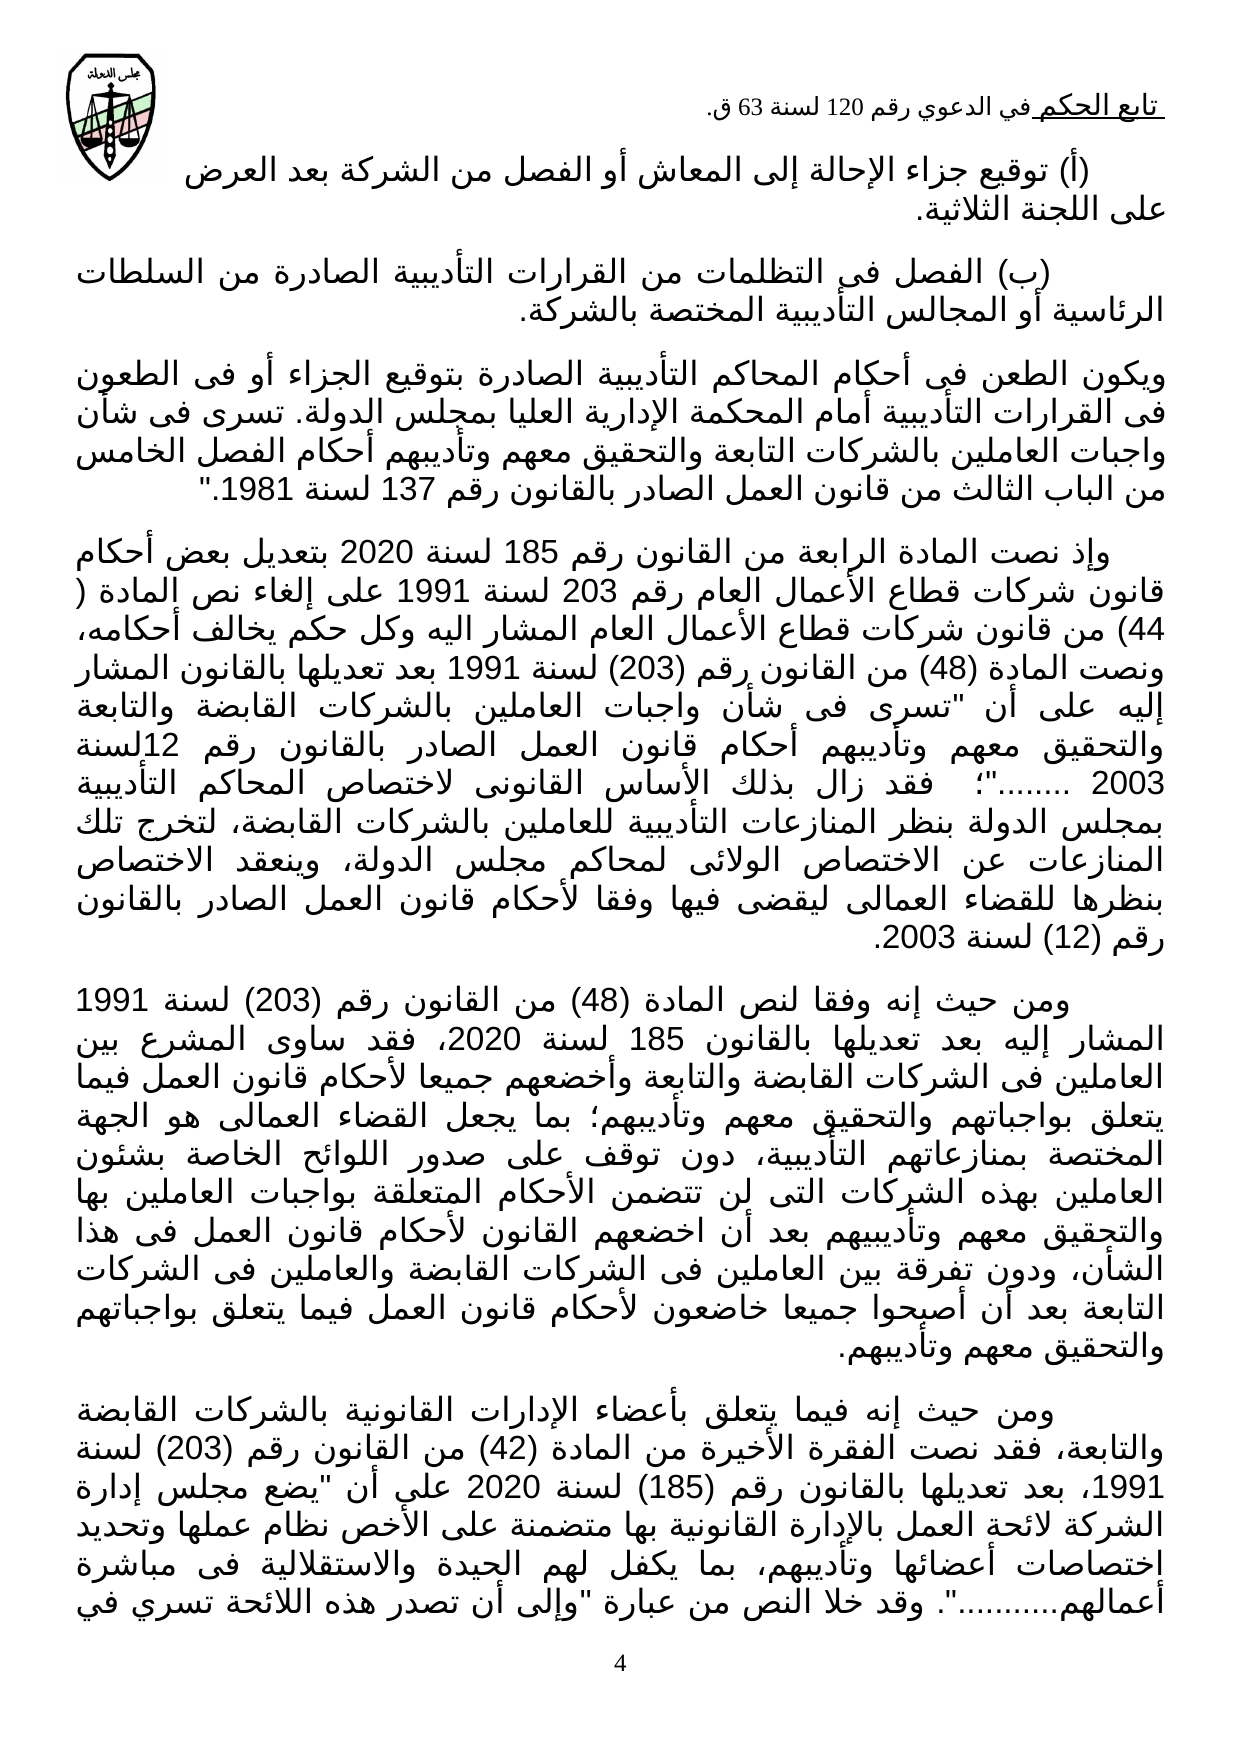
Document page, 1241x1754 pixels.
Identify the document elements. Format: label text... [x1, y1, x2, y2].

text (أ) توقيع جزاء الإحالة إلى المعاش أو الفصل من الشركة بعد العرض على اللجنة الثلاثية. [75, 150, 1168, 227]
text (ب) الفصل فى التظلمات من القرارات التأديبية الصادرة من السلطات الرئاسية أو المجالس التأديبية المختصة بالشركة. [75, 252, 1165, 329]
text ومن حيث إنه وفقا لنص المادة (48) من القانون رقم (203) لسنة 1991 المشار إليه بعد تعديلها بالقانون 185 لسنة 2020، فقد ساوى المشرع بين العاملين فى الشركات القابضة والتابعة وأخضعهم جميعا لأحكام قانون العمل فيما يتعلق بواجباتهم والتحقيق معهم وتأديبهم؛ بما يجعل القضاء العمالى هو الجهة المختصة بمنازعاتهم التأديبية، دون توقف على صدور اللوائح الخاصة بشئون العاملين بهذه الشركات التى لن تتضمن الأحكام المتعلقة بواجبات العاملين بها والتحقيق معهم وتأديبيهم بعد أن اخضعهم القانون لأحكام قانون العمل فى هذا الشأن، ودون تفرقة بين العاملين فى الشركات القابضة والعاملين فى الشركات التابعة بعد أن أصبحوا جميعا خاضعون لأحكام قانون العمل فيما يتعلق بواجباتهم والتحقيق معهم وتأديبهم. [75, 980, 1165, 1365]
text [75, 1390, 1165, 1620]
picture [59, 51, 164, 184]
text وإذ نصت المادة الرابعة من القانون رقم 185 لسنة 2020 بتعديل بعض أحكام قانون شركات قطاع الأعمال العام رقم 203 لسنة 1991 على إلغاء نص المادة (44) من قانون شركات قطاع الأعمال العام المشار اليه وكل حكم يخالف أحكامه، ونصت المادة (48) من القانون رقم (203) لسنة 1991 بعد تعديلها بالقانون المشار إليه على أن "تسرى فى شأن واجبات العاملين بالشركات القابضة والتابعة والتحقيق معهم وتأديبهم أحكام قانون العمل الصادر بالقانون رقم 12لسنة 2003 ........"؛ فقد زال بذلك الأساس القانونى لاختصاص المحاكم التأديبية بمجلس الدولة بنظر المنازعات التأديبية للعاملين بالشركات القابضة، لتخرج تلك المنازعات عن الاختصاص الولائى لمحاكم مجلس الدولة، وينعقد الاختصاص بنظرها للقضاء العمالى ليقضى فيها وفقا لأحكام قانون العمل الصادر بالقانون رقم (12) لسنة 2003. [75, 533, 1165, 955]
text ويكون الطعن فى أحكام المحاكم التأديبية الصادرة بتوقيع الجزاء أو فى الطعون فى القرارات التأديبية أمام المحكمة الإدارية العليا بمجلس الدولة. تسرى فى شأن واجبات العاملين بالشركات التابعة والتحقيق معهم وتأديبهم أحكام الفصل الخامس من الباب الثالث من قانون العمل الصادر بالقانون رقم 137 لسنة 1981." [75, 354, 1168, 508]
